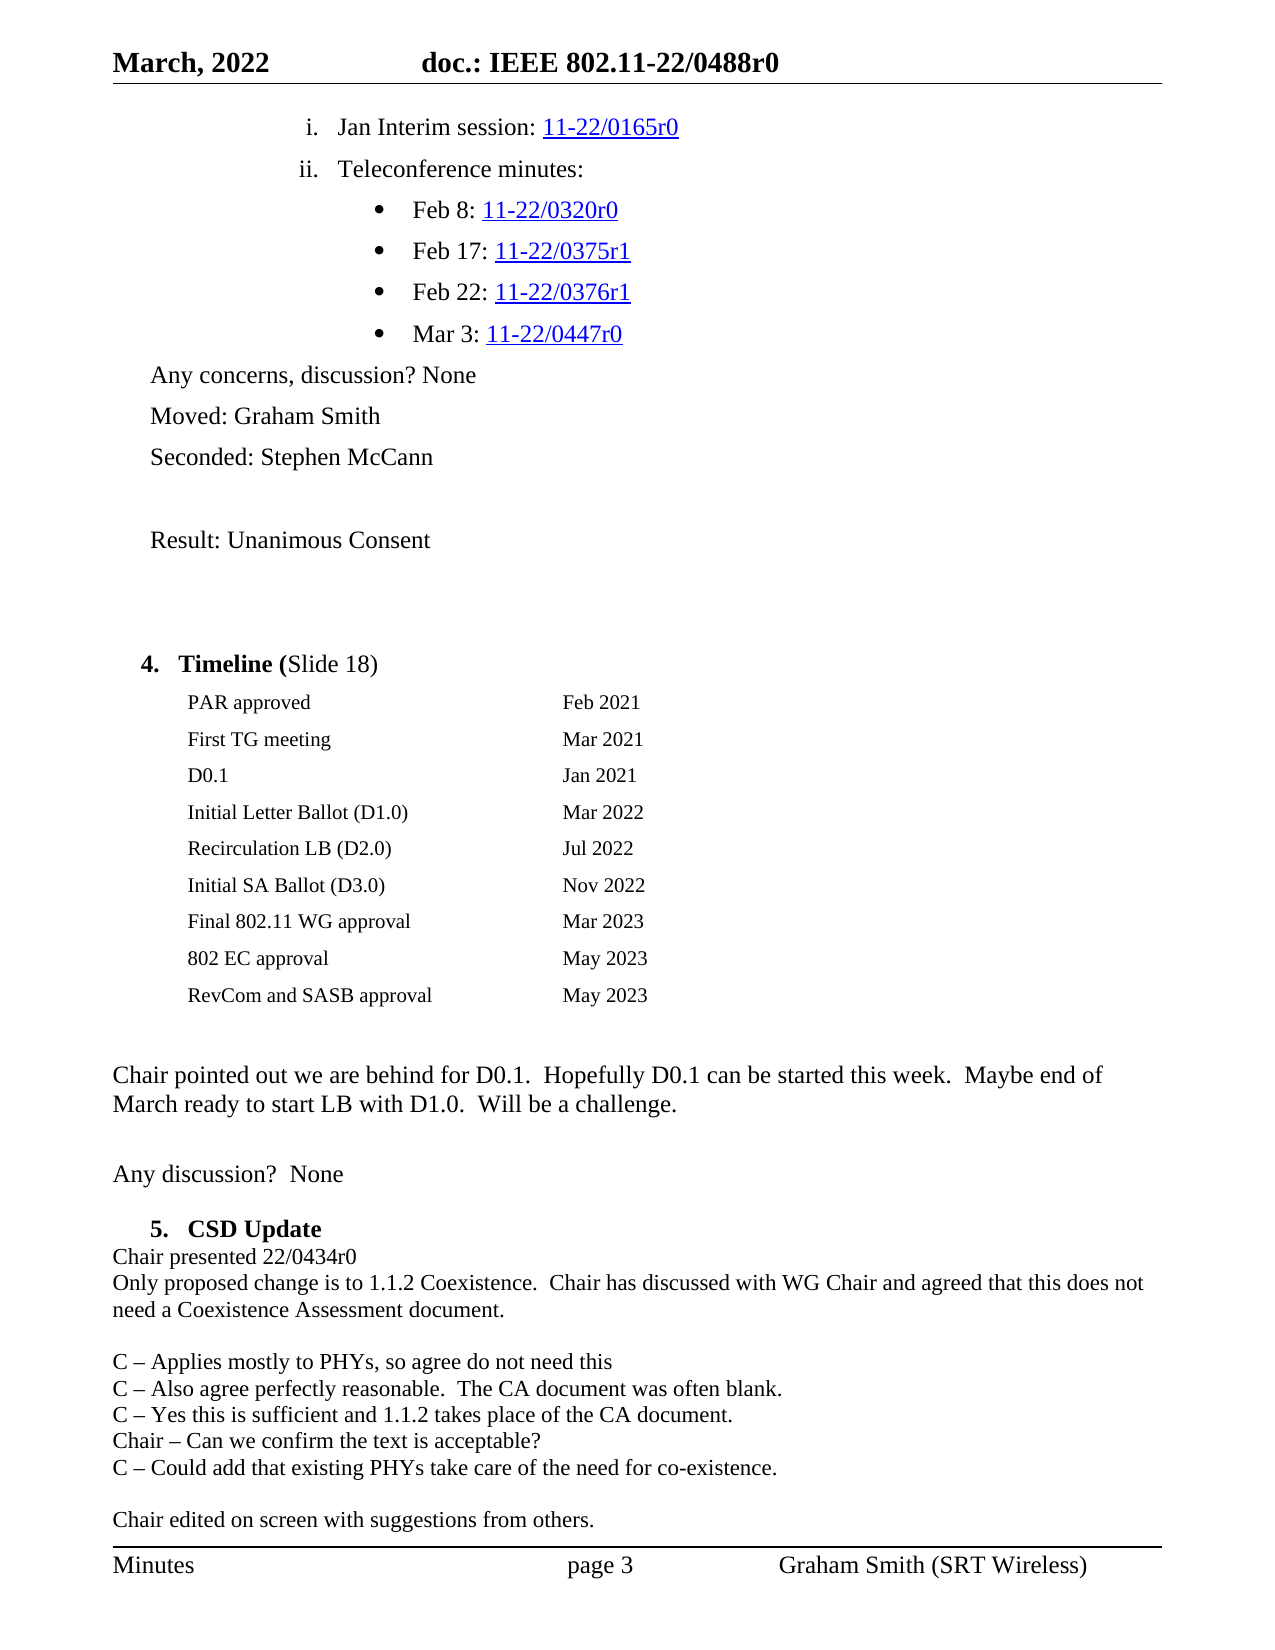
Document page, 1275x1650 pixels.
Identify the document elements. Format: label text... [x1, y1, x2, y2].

text First TG meeting Mar 2021 [187, 727, 1162, 751]
text RevCom and SASB approval May 2023 [187, 982, 1162, 1007]
text Only proposed change is to 1.1.2 Coexistence. Chair has discussed with WG Chair and agreed that this does not need a Coexistence Assessment document. [112, 1269, 1162, 1322]
text Chair presented 22/0434r0 [112, 1243, 1162, 1269]
text Any discussion? None [112, 1159, 1162, 1188]
text C – Also agree perfectly reasonable. The CA document was often blank. [112, 1375, 1162, 1401]
list Timeline (Slide 18) [141, 649, 1162, 677]
list Feb 17: 11-22/0375r1 [375, 236, 1162, 265]
text Chair edited on screen with suggestions from others. [112, 1506, 1162, 1533]
text Chair pointed out we are behind for D0.1. Hopefully D0.1 can be started this week. Maybe end of March ready to start LB with D1.0. Will be a challenge. [112, 1060, 1162, 1118]
text Initial SA Ballot (D3.0) Nov 2022 [187, 873, 1162, 897]
list Feb 22: 11-22/0376r1 [375, 277, 1162, 306]
text Moved: Graham Smith [150, 401, 1162, 430]
text Recirculation LB (D2.0) Jul 2022 [187, 836, 1162, 860]
text Chair – Can we confirm the text is acceptable? [112, 1427, 1162, 1454]
list CSD Update [150, 1214, 1162, 1243]
text C – Could add that existing PHYs take care of the need for co-existence. [112, 1454, 1162, 1480]
list Jan Interim session: 11-22/0165r0 [319, 112, 1162, 141]
text Any concerns, discussion? None [150, 360, 1162, 389]
text C – Yes this is sufficient and 1.1.2 takes place of the CA document. [112, 1401, 1162, 1427]
list Mar 3: 11-22/0447r0 [375, 319, 1162, 347]
text 802 EC approval May 2023 [187, 946, 1162, 970]
text D0.1 Jan 2021 [187, 763, 1162, 787]
text Final 802.11 WG approval Mar 2023 [187, 909, 1162, 933]
text PAR approved Feb 2021 [187, 690, 1162, 714]
text Seconded: Stephen McCann [150, 442, 1162, 471]
text Result: Unanimous Consent [150, 525, 1162, 554]
text Initial Letter Ballot (D1.0) Mar 2022 [187, 800, 1162, 824]
list Feb 8: 11-22/0320r0 [375, 195, 1162, 224]
list Teleconference minutes: [319, 154, 1162, 182]
text C – Applies mostly to PHYs, so agree do not need this [112, 1348, 1162, 1375]
